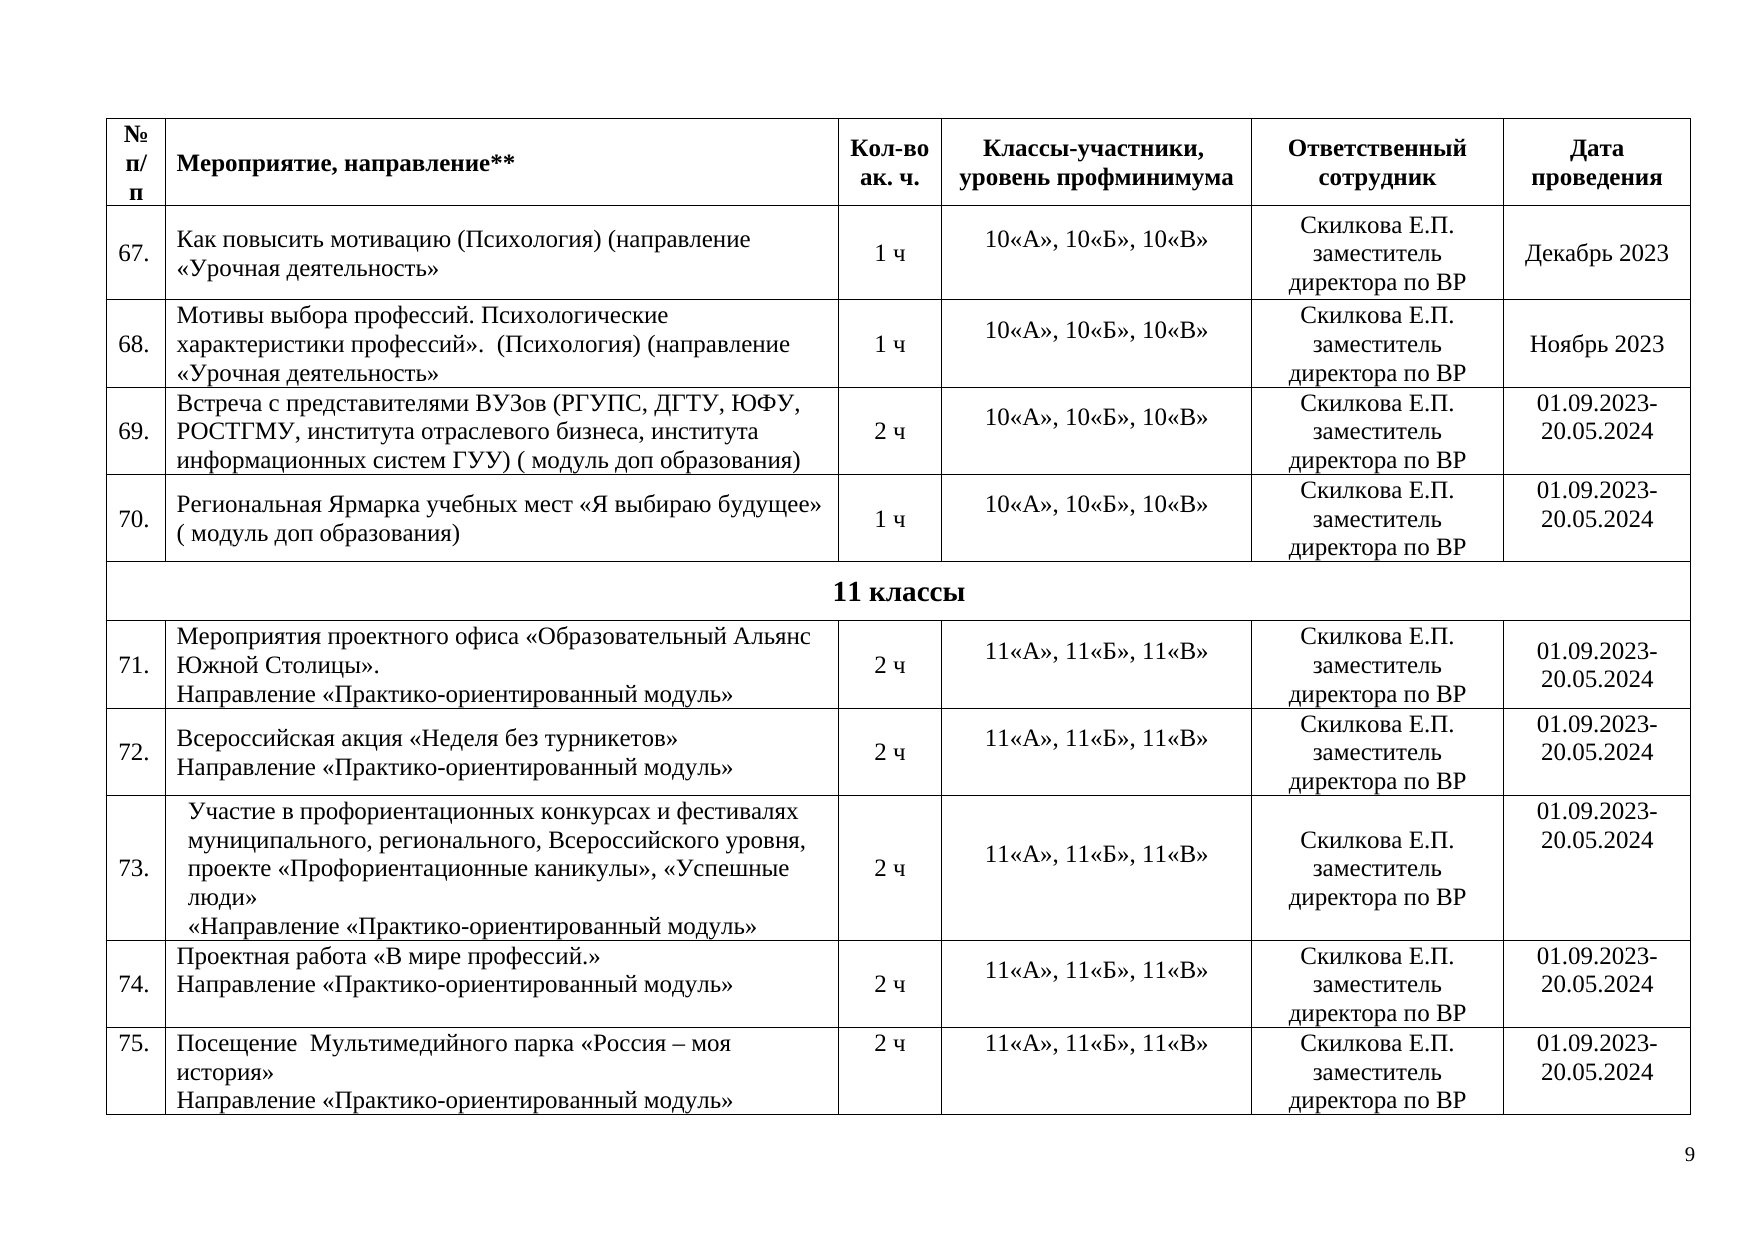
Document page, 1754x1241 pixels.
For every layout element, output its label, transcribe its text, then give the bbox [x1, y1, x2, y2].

table_cell 2 ч [839, 941, 941, 1027]
table_cell 11 классы [107, 562, 1690, 620]
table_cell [1252, 206, 1503, 299]
table_cell Скилкова Е.П. заместитель директора по ВР [1252, 475, 1503, 561]
table_header № п/п [107, 119, 165, 205]
table_cell Скилкова Е.П. заместитель директора по ВР [1252, 388, 1503, 474]
table_cell 2 ч [839, 1028, 941, 1114]
table_header Классы-участники, уровень профминимума [942, 119, 1251, 205]
table_cell 01.09.2023-20.05.2024 [1504, 475, 1690, 561]
table_cell Скилкова Е.П. заместитель директора по ВР [1252, 621, 1503, 708]
table_header Мероприятие, направление** [166, 119, 838, 205]
table_cell 11«А», 11«Б», 11«В» [942, 796, 1251, 940]
table_cell [107, 300, 165, 387]
table_cell Ноябрь 2023 [1504, 300, 1690, 387]
table_cell 11«А», 11«Б», 11«В» [942, 621, 1251, 708]
table_cell 01.09.2023-20.05.2024 [1504, 1028, 1690, 1114]
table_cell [1252, 1028, 1503, 1114]
table_cell 01.09.2023-20.05.2024 [1504, 941, 1690, 1027]
table_cell Скилкова Е.П. заместитель директора по ВР [1252, 300, 1503, 387]
table_cell 10«А», 10«Б», 10«В» [942, 206, 1251, 299]
table_cell 01.09.2023-20.05.2024 [1504, 388, 1690, 474]
table_cell Мотивы выбора профессий. Психологические характеристики профессий». (Психология) (направление «Урочная деятельность» [166, 300, 838, 387]
table_cell 01.09.2023-20.05.2024 [1504, 621, 1690, 708]
table_cell Скилкова Е.П. заместитель директора по ВР [1252, 796, 1503, 940]
table_cell [107, 206, 165, 299]
table_cell [107, 709, 165, 795]
table_header Дата проведения [1504, 119, 1690, 205]
table_cell Скилкова Е.П. заместитель директора по ВР [1252, 709, 1503, 795]
table_cell 11«А», 11«Б», 11«В» [942, 1028, 1251, 1114]
table_header Ответственный сотрудник [1252, 119, 1503, 205]
table_cell 2 ч [839, 388, 941, 474]
table_cell Всероссийская акция «Неделя без турникетов» Направление «Практико-ориентированный модуль» [166, 709, 838, 795]
table_cell 11«А», 11«Б», 11«В» [942, 941, 1251, 1027]
table_cell 2 ч [839, 709, 941, 795]
table_cell Региональная Ярмарка учебных мест «Я выбираю будущее» ( модуль доп образования) [166, 475, 838, 561]
table_cell [107, 1028, 165, 1114]
table_cell 11«А», 11«Б», 11«В» [942, 709, 1251, 795]
table_cell [107, 621, 165, 708]
table_cell Декабрь 2023 [1504, 206, 1690, 299]
table_cell 2 ч [839, 621, 941, 708]
table_cell [166, 796, 838, 940]
table_cell Встреча с представителями ВУЗов (РГУПС, ДГТУ, ЮФУ, РОСТГМУ, института отраслевого бизнеса, института информационных систем ГУУ) ( модуль доп образования) [166, 388, 838, 474]
table_cell [107, 941, 165, 1027]
table_cell 10«А», 10«Б», 10«В» [942, 388, 1251, 474]
table_cell 10«А», 10«Б», 10«В» [942, 475, 1251, 561]
table_cell 1 ч [839, 475, 941, 561]
table_cell 10«А», 10«Б», 10«В» [942, 300, 1251, 387]
table_cell [107, 475, 165, 561]
table_cell 2 ч [839, 796, 941, 940]
table_cell 1 ч [839, 300, 941, 387]
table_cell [166, 1028, 838, 1114]
table_cell Мероприятия проектного офиса «Образовательный Альянс Южной Столицы». Направление «Практико-ориентированный модуль» [166, 621, 838, 708]
table_cell Скилкова Е.П. заместитель директора по ВР [1252, 941, 1503, 1027]
table_cell 1 ч [839, 206, 941, 299]
table_cell [107, 796, 165, 940]
table_cell [107, 388, 165, 474]
table_cell 01.09.2023-20.05.2024 [1504, 709, 1690, 795]
table_cell 01.09.2023-20.05.2024 [1504, 796, 1690, 940]
table_cell Проектная работа «В мире профессий.» Направление «Практико-ориентированный модуль» [166, 941, 838, 1027]
table_cell Как повысить мотивацию (Психология) (направление «Урочная деятельность» [166, 206, 838, 299]
table_header Кол-во ак. ч. [839, 119, 941, 205]
